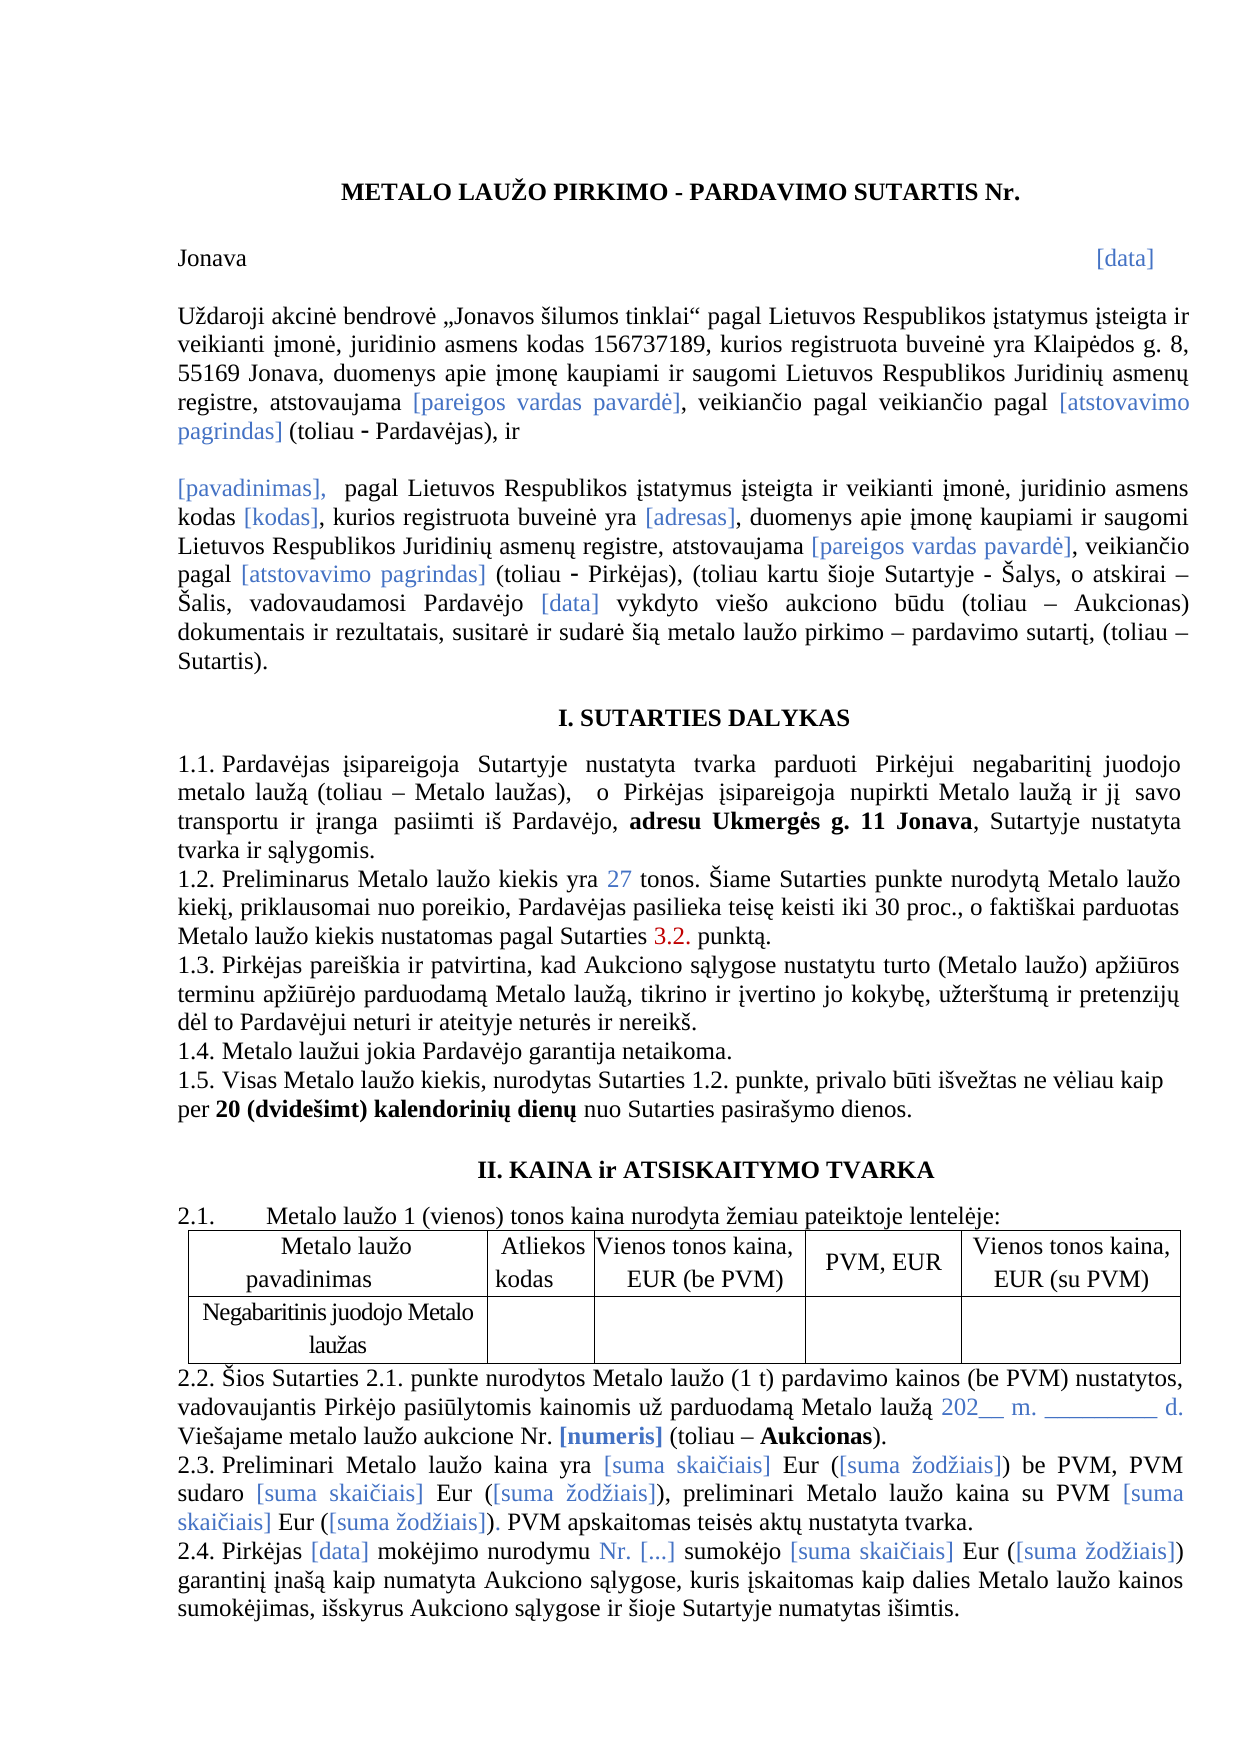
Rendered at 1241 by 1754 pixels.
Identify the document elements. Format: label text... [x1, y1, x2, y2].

table_cell Negabaritinis juodojo Metalo laužas [189, 1297, 487, 1362]
table_header PVM, EUR [806, 1231, 961, 1296]
text Jonava [data] [177, 243, 1181, 272]
text I. SUTARTIES DALYKAS [177, 703, 1184, 732]
table_cell [595, 1297, 805, 1362]
text METALO LAUŽO PIRKIMO - PARDAVIMO SUTARTIS Nr. [177, 177, 1184, 206]
text II. KAINA ir ATSISKAITYMO TVARKA [177, 1156, 1184, 1184]
list Pirkėjas [data] mokėjimo nurodymu Nr. [...] sumokėjo [suma skaičiais] Eur ([suma žodžiais]) garantinį įnašą kaip numatyta Aukciono sąlygose, kuris įskaitomas kaip dalies Metalo laužo kainos sumokėjimas, išskyrus Aukciono sąlygose ir šioje Sutartyje numatytas išimtis. [177, 1536, 1184, 1622]
table_header Vienos tonos kaina, EUR (be PVM) [595, 1231, 805, 1296]
list Visas Metalo laužo kiekis, nurodytas Sutarties 1.2. punkte, privalo būti išvežtas ne vėliau kaip per 20 (dvidešimt) kalendorinių dienų nuo Sutarties pasirašymo dienos. [177, 1065, 1184, 1122]
list Šios Sutarties 2.1. punkte nurodytos Metalo laužo (1 t) pardavimo kainos (be PVM) nustatytos, vadovaujantis Pirkėjo pasiūlytomis kainomis už parduodamą Metalo laužą 202__ m. _________ d. Viešajame metalo laužo aukcione Nr. [numeris] (toliau – Aukcionas). [177, 1363, 1184, 1450]
list Preliminarus Metalo laužo kiekis yra 27 tonos. Šiame Sutarties punkte nurodytą Metalo laužo kiekį, priklausomai nuo poreikio, Pardavėjas pasilieka teisę keisti iki 30 proc., o faktiškai parduotas Metalo laužo kiekis nustatomas pagal Sutarties 3.2. punktą. [177, 864, 1181, 950]
table_cell [488, 1297, 594, 1362]
table_cell [806, 1297, 961, 1362]
table_header Atliekos kodas [488, 1231, 594, 1296]
table_cell [962, 1297, 1180, 1362]
list Preliminari Metalo laužo kaina yra [suma skaičiais] Eur ([suma žodžiais]) be PVM, PVM sudaro [suma skaičiais] Eur ([suma žodžiais]), preliminari Metalo laužo kaina su PVM [suma skaičiais] Eur ([suma žodžiais]). PVM apskaitomas teisės aktų nustatyta tvarka. [177, 1450, 1184, 1536]
list Metalo laužo 1 (vienos) tonos kaina nurodyta žemiau pateiktoje lentelėje: [177, 1201, 1184, 1230]
list Metalo laužui jokia Pardavėjo garantija netaikoma. [177, 1036, 1181, 1065]
table_header Vienos tonos kaina, EUR (su PVM) [962, 1231, 1180, 1296]
list Pirkėjas pareiškia ir patvirtina, kad Aukciono sąlygose nustatytu turto (Metalo laužo) apžiūros terminu apžiūrėjo parduodamą Metalo laužą, tikrino ir įvertino jo kokybę, užterštumą ir pretenzijų dėl to Pardavėjui neturi ir ateityje neturės ir nereikš. [177, 950, 1181, 1036]
list Uždaroji akcinė bendrovė „Jonavos šilumos tinklai“ pagal Lietuvos Respublikos įstatymus įsteigta ir veikianti įmonė, juridinio asmens kodas 156737189, kurios registruota buveinė yra Klaipėdos g. 8, 55169 Jonava, duomenys apie įmonę kaupiami ir saugomi Lietuvos Respublikos Juridinių asmenų registre, atstovaujama [pareigos vardas pavardė], veikiančio pagal veikiančio pagal [atstovavimo pagrindas] (toliau Pardavėjas), ir [177, 301, 1189, 444]
list [pavadinimas], pagal Lietuvos Respublikos įstatymus įsteigta ir veikianti įmonė, juridinio asmens kodas [kodas], kurios registruota buveinė yra [adresas], duomenys apie įmonę kaupiami ir saugomi Lietuvos Respublikos Juridinių asmenų registre, atstovaujama [pareigos vardas pavardė], veikiančio pagal [atstovavimo pagrindas] (toliau Pirkėjas), (toliau kartu šioje Sutartyje - Šalys, o atskirai – Šalis, vadovaudamosi Pardavėjo [data] vykdyto viešo aukciono būdu (toliau – Aukcionas) dokumentais ir rezultatais, susitarė ir sudarė šią metalo laužo pirkimo – pardavimo sutartį, (toliau – Sutartis). [177, 473, 1189, 674]
list Pardavėjas įsipareigoja Sutartyje nustatyta tvarka parduoti Pirkėjui negabaritinį juodojo metalo laužą (toliau – Metalo laužas), o Pirkėjas įsipareigoja nupirkti Metalo laužą ir jį savo transportu ir įranga pasiimti iš Pardavėjo, adresu Ukmergės g. 11 Jonava, Sutartyje nustatyta tvarka ir sąlygomis. [177, 749, 1181, 864]
table_header Metalo laužo pavadinimas [189, 1231, 487, 1296]
